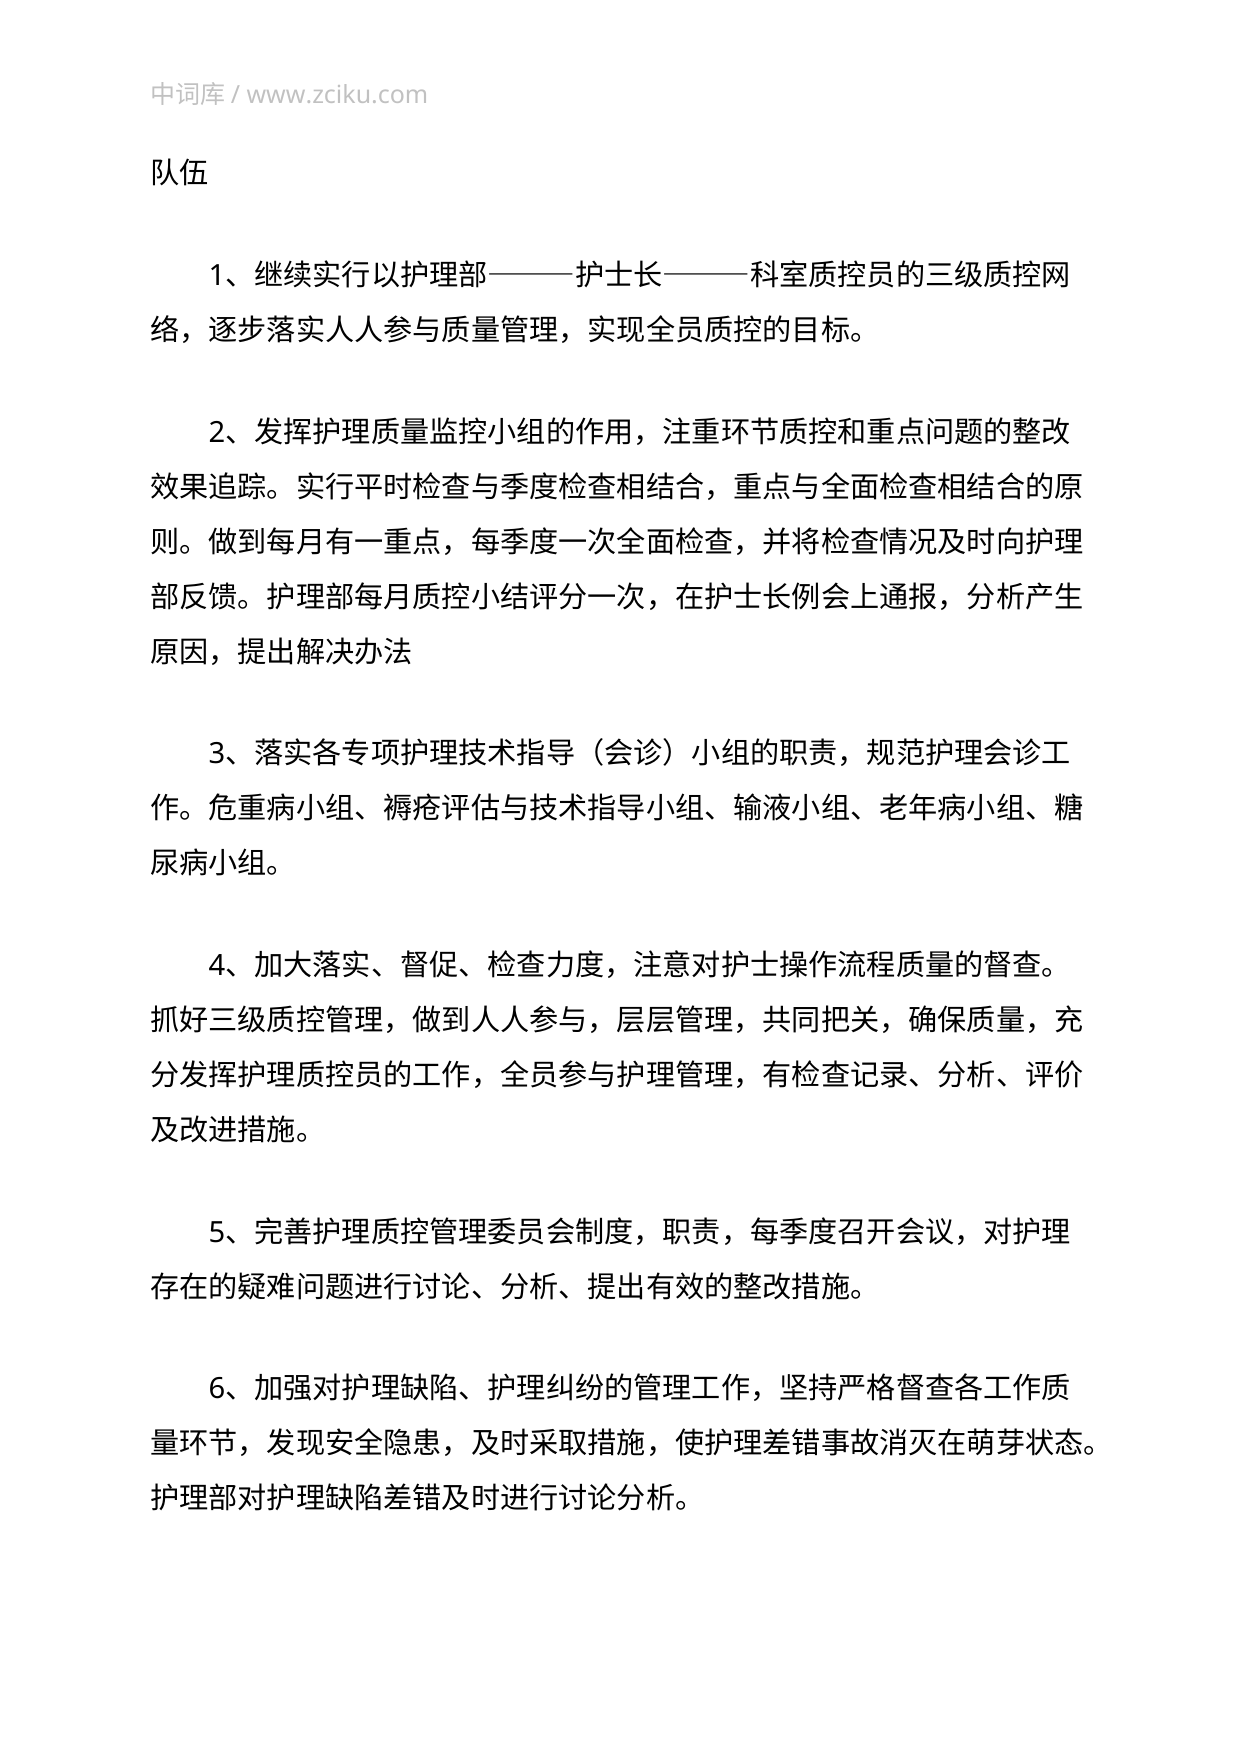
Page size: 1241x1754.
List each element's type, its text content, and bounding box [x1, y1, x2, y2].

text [150, 150, 1090, 192]
text 6、加强对护理缺陷、护理纠纷的管理工作，坚持严格督查各工作质量环节，发现安全隐患，及时采取措施，使护理差错事故消灭在萌芽状态。护理部对护理缺陷差错及时进行讨论分析。 [150, 1365, 1090, 1517]
text 4、加大落实、督促、检查力度，注意对护士操作流程质量的督查。抓好三级质控管理，做到人人参与，层层管理，共同把关，确保质量，充分发挥护理质控员的工作，全员参与护理管理，有检查记录、分析、评价及改进措施。 [150, 942, 1090, 1149]
text 2、发挥护理质量监控小组的作用，注重环节质控和重点问题的整改效果追踪。实行平时检查与季度检查相结合，重点与全面检查相结合的原则。做到每月有一重点，每季度一次全面检查，并将检查情况及时向护理部反馈。护理部每月质控小结评分一次，在护士长例会上通报，分析产生原因，提出解决办法 [150, 408, 1090, 671]
text 1、继续实行以护理部———护士长———科室质控员的三级质控网络，逐步落实人人参与质量管理，实现全员质控的目标。 [150, 252, 1090, 349]
text 5、完善护理质控管理委员会制度，职责，每季度召开会议，对护理存在的疑难问题进行讨论、分析、提出有效的整改措施。 [150, 1208, 1090, 1306]
text 3、落实各专项护理技术指导（会诊）小组的职责，规范护理会诊工作。危重病小组、褥疮评估与技术指导小组、输液小组、老年病小组、糖尿病小组。 [150, 730, 1090, 882]
